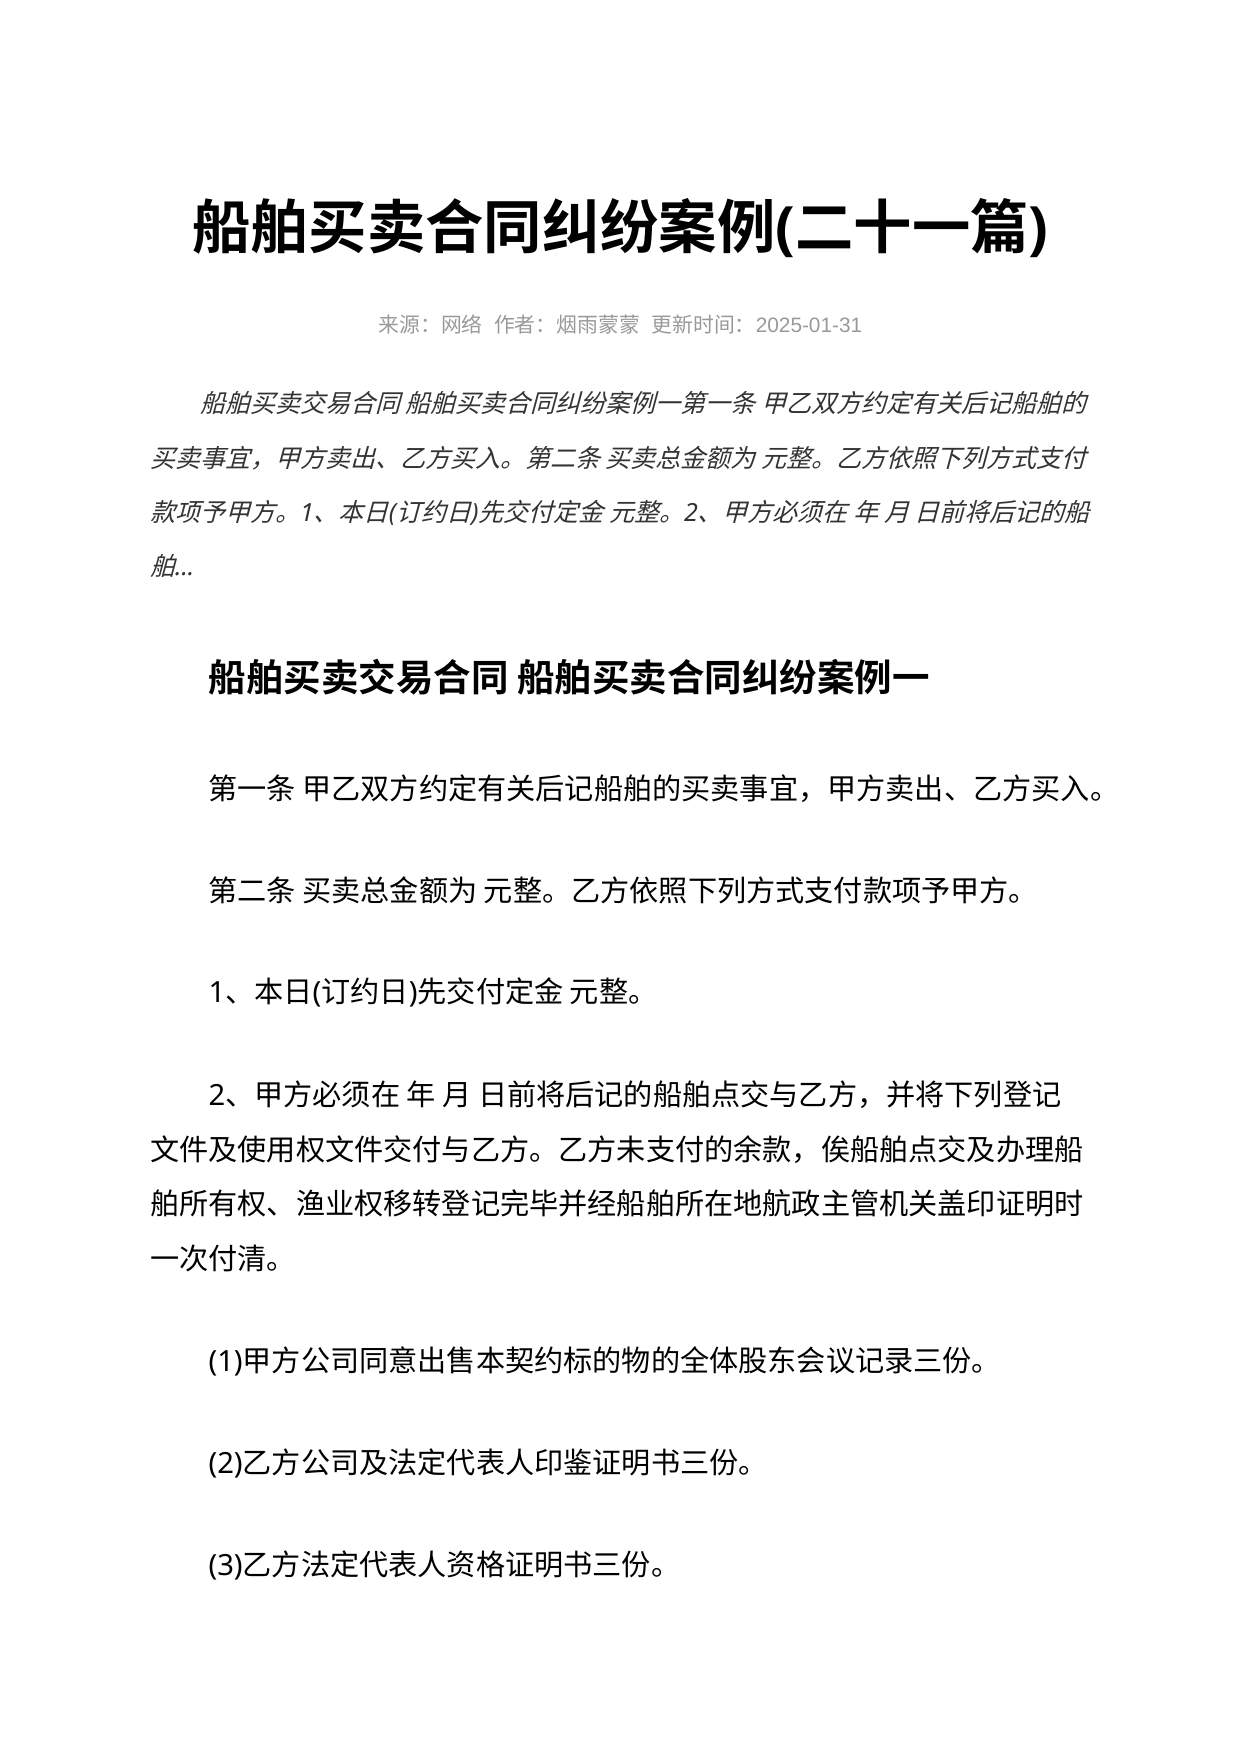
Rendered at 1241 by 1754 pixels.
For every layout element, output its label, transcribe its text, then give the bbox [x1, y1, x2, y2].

text 来源：网络 作者：烟雨蒙蒙 更新时间：2025-01-31 [150, 313, 1090, 337]
text 船舶买卖交易合同 船舶买卖合同纠纷案例一第一条 甲乙双方约定有关后记船舶的买卖事宜，甲方卖出、乙方买入。第二条 买卖总金额为 元整。乙方依照下列方式支付款项予甲方。1、本日(订约日)先交付定金 元整。2、甲方必须在 年 月 日前将后记的船舶... [150, 384, 1090, 583]
text 2、甲方必须在 年 月 日前将后记的船舶点交与乙方，并将下列登记文件及使用权文件交付与乙方。乙方未支付的余款，俟船舶点交及办理船舶所有权、渔业权移转登记完毕并经船舶所在地航政主管机关盖印证明时一次付清。 [150, 1071, 1090, 1278]
text 船舶买卖交易合同 船舶买卖合同纠纷案例一 [150, 648, 1090, 702]
subtitle 船舶买卖合同纠纷案例(二十一篇) [150, 181, 1090, 266]
text (3)乙方法定代表人资格证明书三份。 [150, 1542, 1090, 1584]
text (2)乙方公司及法定代表人印鉴证明书三份。 [150, 1439, 1090, 1482]
text 1、本日(订约日)先交付定金 元整。 [150, 969, 1090, 1011]
text 第一条 甲乙双方约定有关后记船舶的买卖事宜，甲方卖出、乙方买入。 [150, 766, 1090, 808]
text 第二条 买卖总金额为 元整。乙方依照下列方式支付款项予甲方。 [150, 867, 1090, 909]
text (1)甲方公司同意出售本契约标的物的全体股东会议记录三份。 [150, 1338, 1090, 1380]
